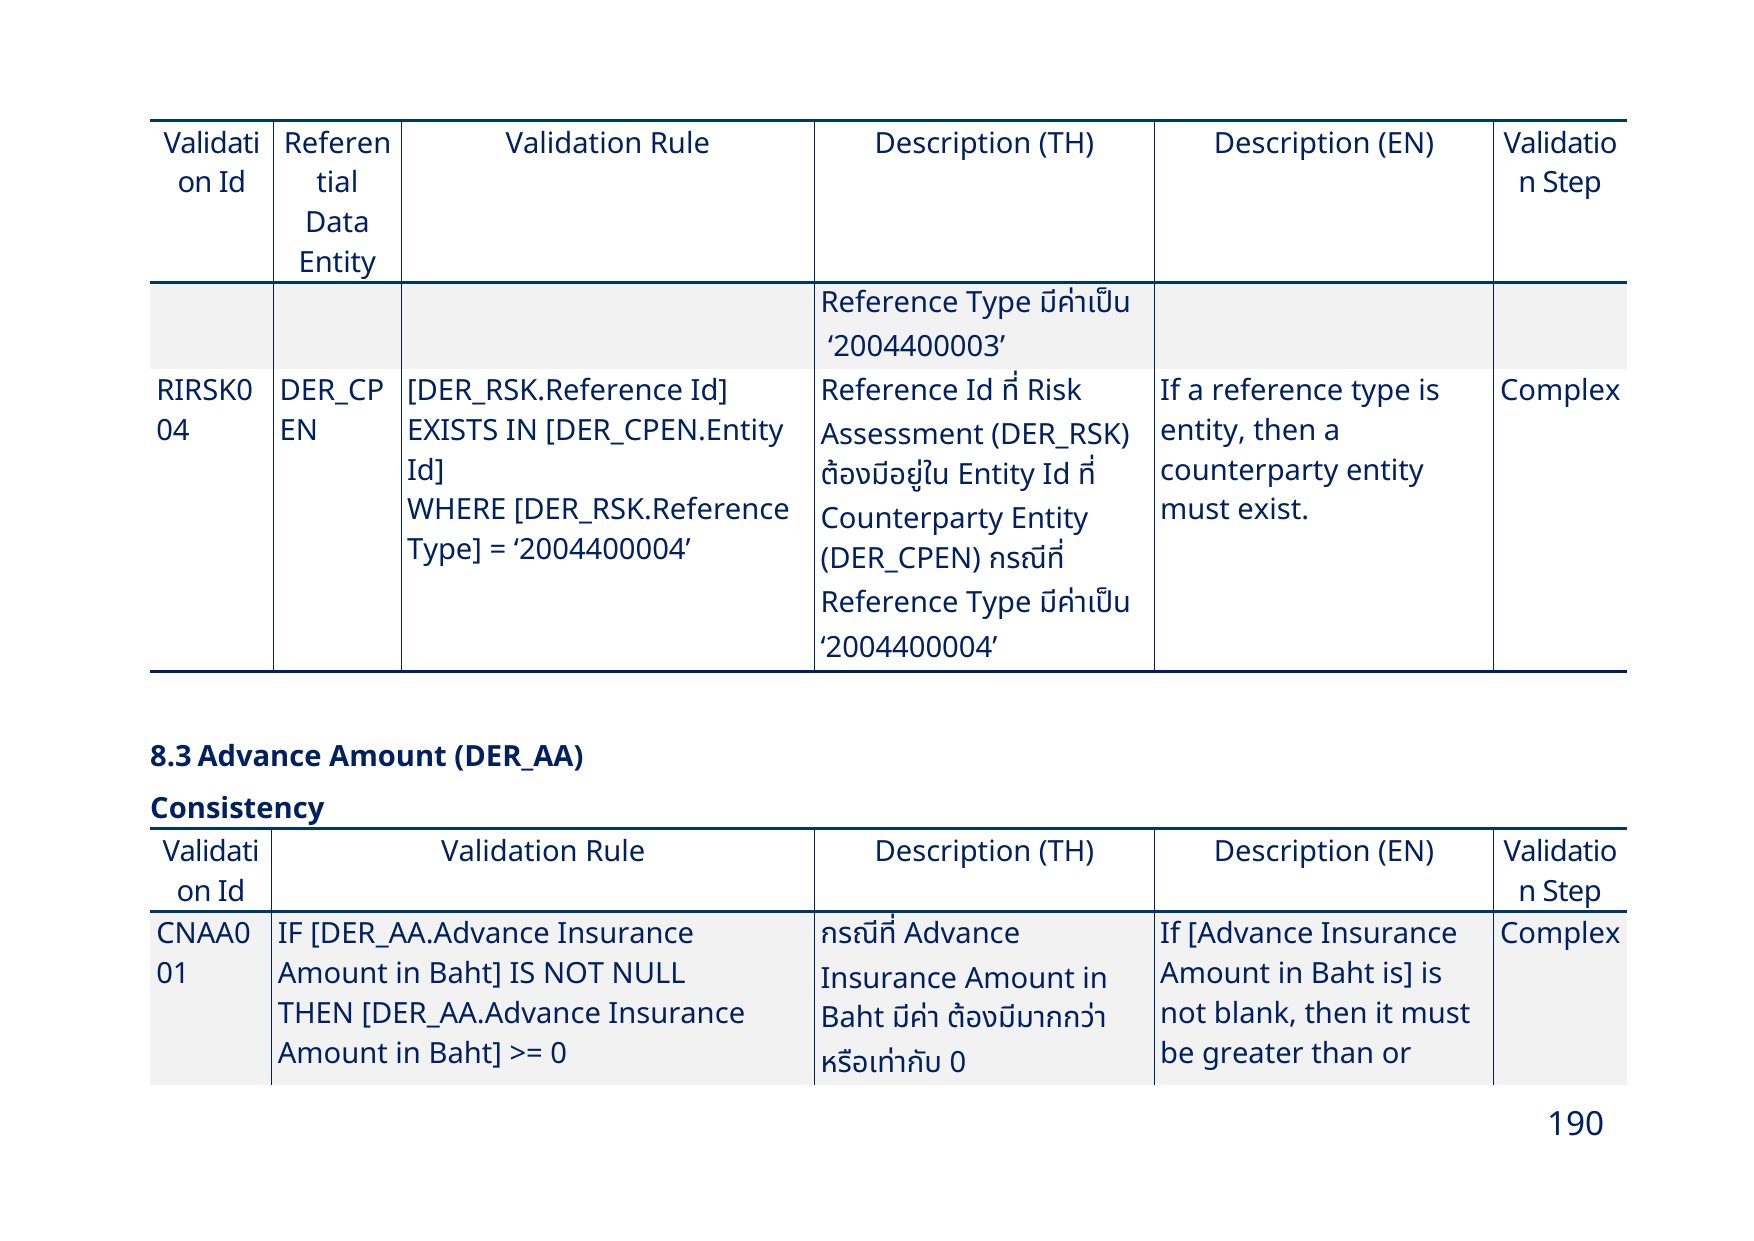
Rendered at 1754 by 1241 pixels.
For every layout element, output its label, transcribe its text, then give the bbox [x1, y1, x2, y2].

subtitle Advance Amount (DER_AA) [150, 735, 1604, 775]
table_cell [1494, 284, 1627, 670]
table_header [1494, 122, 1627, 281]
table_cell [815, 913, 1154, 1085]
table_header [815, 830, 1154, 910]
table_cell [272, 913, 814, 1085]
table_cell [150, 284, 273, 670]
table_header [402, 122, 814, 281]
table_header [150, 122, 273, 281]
text Consistency [150, 787, 1604, 827]
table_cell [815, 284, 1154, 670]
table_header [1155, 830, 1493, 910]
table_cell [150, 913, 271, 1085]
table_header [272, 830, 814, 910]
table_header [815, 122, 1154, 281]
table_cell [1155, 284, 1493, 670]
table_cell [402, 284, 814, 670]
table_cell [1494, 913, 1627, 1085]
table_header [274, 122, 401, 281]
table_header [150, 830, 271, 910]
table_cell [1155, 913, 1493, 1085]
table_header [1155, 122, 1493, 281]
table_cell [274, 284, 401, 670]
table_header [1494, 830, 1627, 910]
